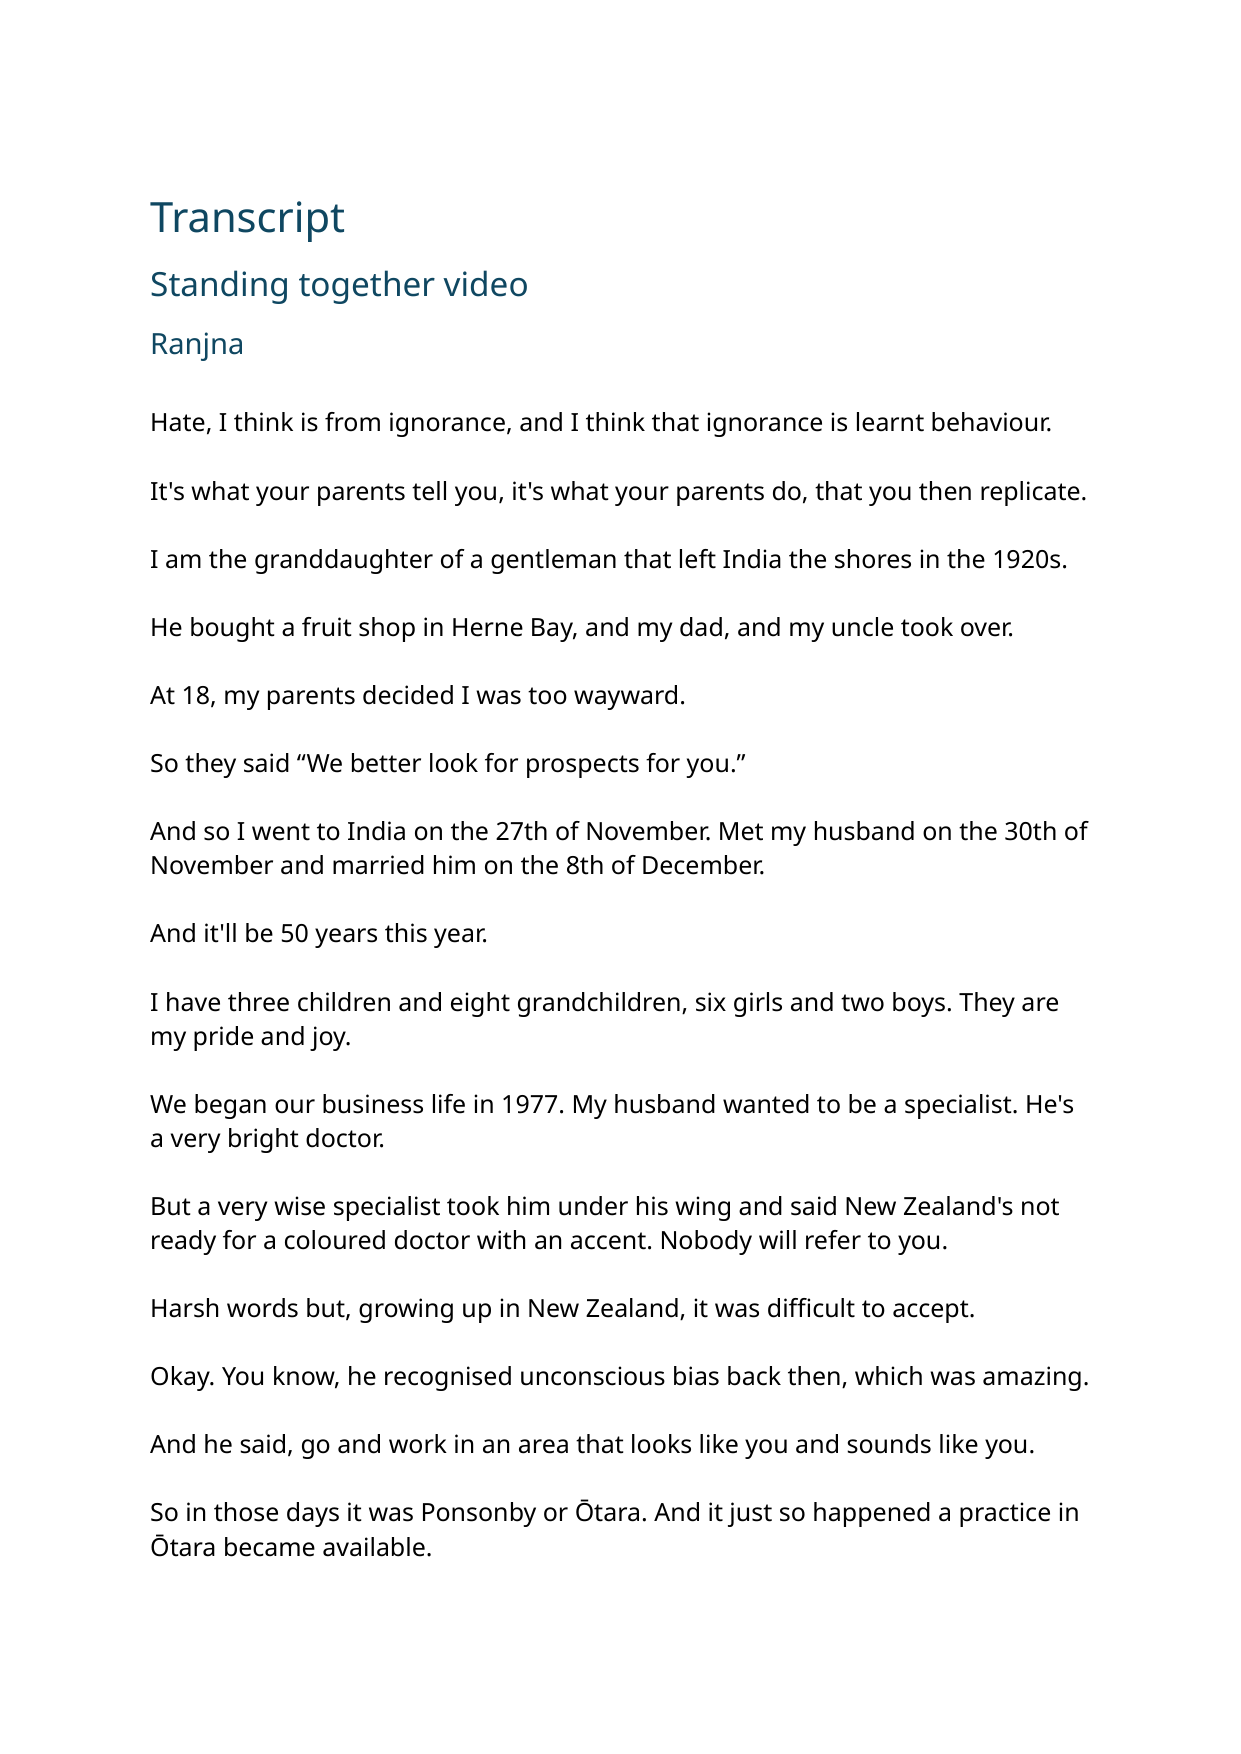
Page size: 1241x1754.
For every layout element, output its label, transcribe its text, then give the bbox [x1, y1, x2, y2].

text We began our business life in 1977. My husband wanted to be a specialist. He's a very bright doctor. [150, 1086, 1090, 1154]
text So in those days it was Ponsonby or Ōtara. And it just so happened a practice in Ōtara became available. [150, 1495, 1090, 1563]
text I have three children and eight grandchildren, six girls and two boys. They are my pride and joy. [150, 984, 1090, 1052]
text He bought a fruit shop in Herne Bay, and my dad, and my uncle took over. [150, 609, 1090, 643]
text At 18, my parents decided I was too wayward. [150, 678, 1090, 712]
text But a very wise specialist took him under his wing and said New Zealand's not ready for a coloured doctor with an accent. Nobody will refer to you. [150, 1188, 1090, 1257]
text Hate, I think is from ignorance, and I think that ignorance is learnt behaviour. [150, 405, 1090, 439]
text Harsh words but, growing up in New Zealand, it was difficult to accept. [150, 1291, 1090, 1325]
text It's what your parents tell you, it's what your parents do, that you then replicate. [150, 473, 1090, 507]
text So they said “We better look for prospects for you.” [150, 746, 1090, 780]
subtitle Transcript [150, 187, 1090, 244]
text And he said, go and work in an area that looks like you and sounds like you. [150, 1427, 1090, 1461]
subtitle Standing together video [150, 261, 1090, 306]
text I am the granddaughter of a gentleman that left India the shores in the 1920s. [150, 541, 1090, 575]
text And it'll be 50 years this year. [150, 916, 1090, 950]
text And so I went to India on the 27th of November. Met my husband on the 30th of November and married him on the 8th of December. [150, 814, 1090, 882]
text Okay. You know, he recognised unconscious bias back then, which was amazing. [150, 1359, 1090, 1393]
subtitle Ranjna [150, 323, 1090, 363]
